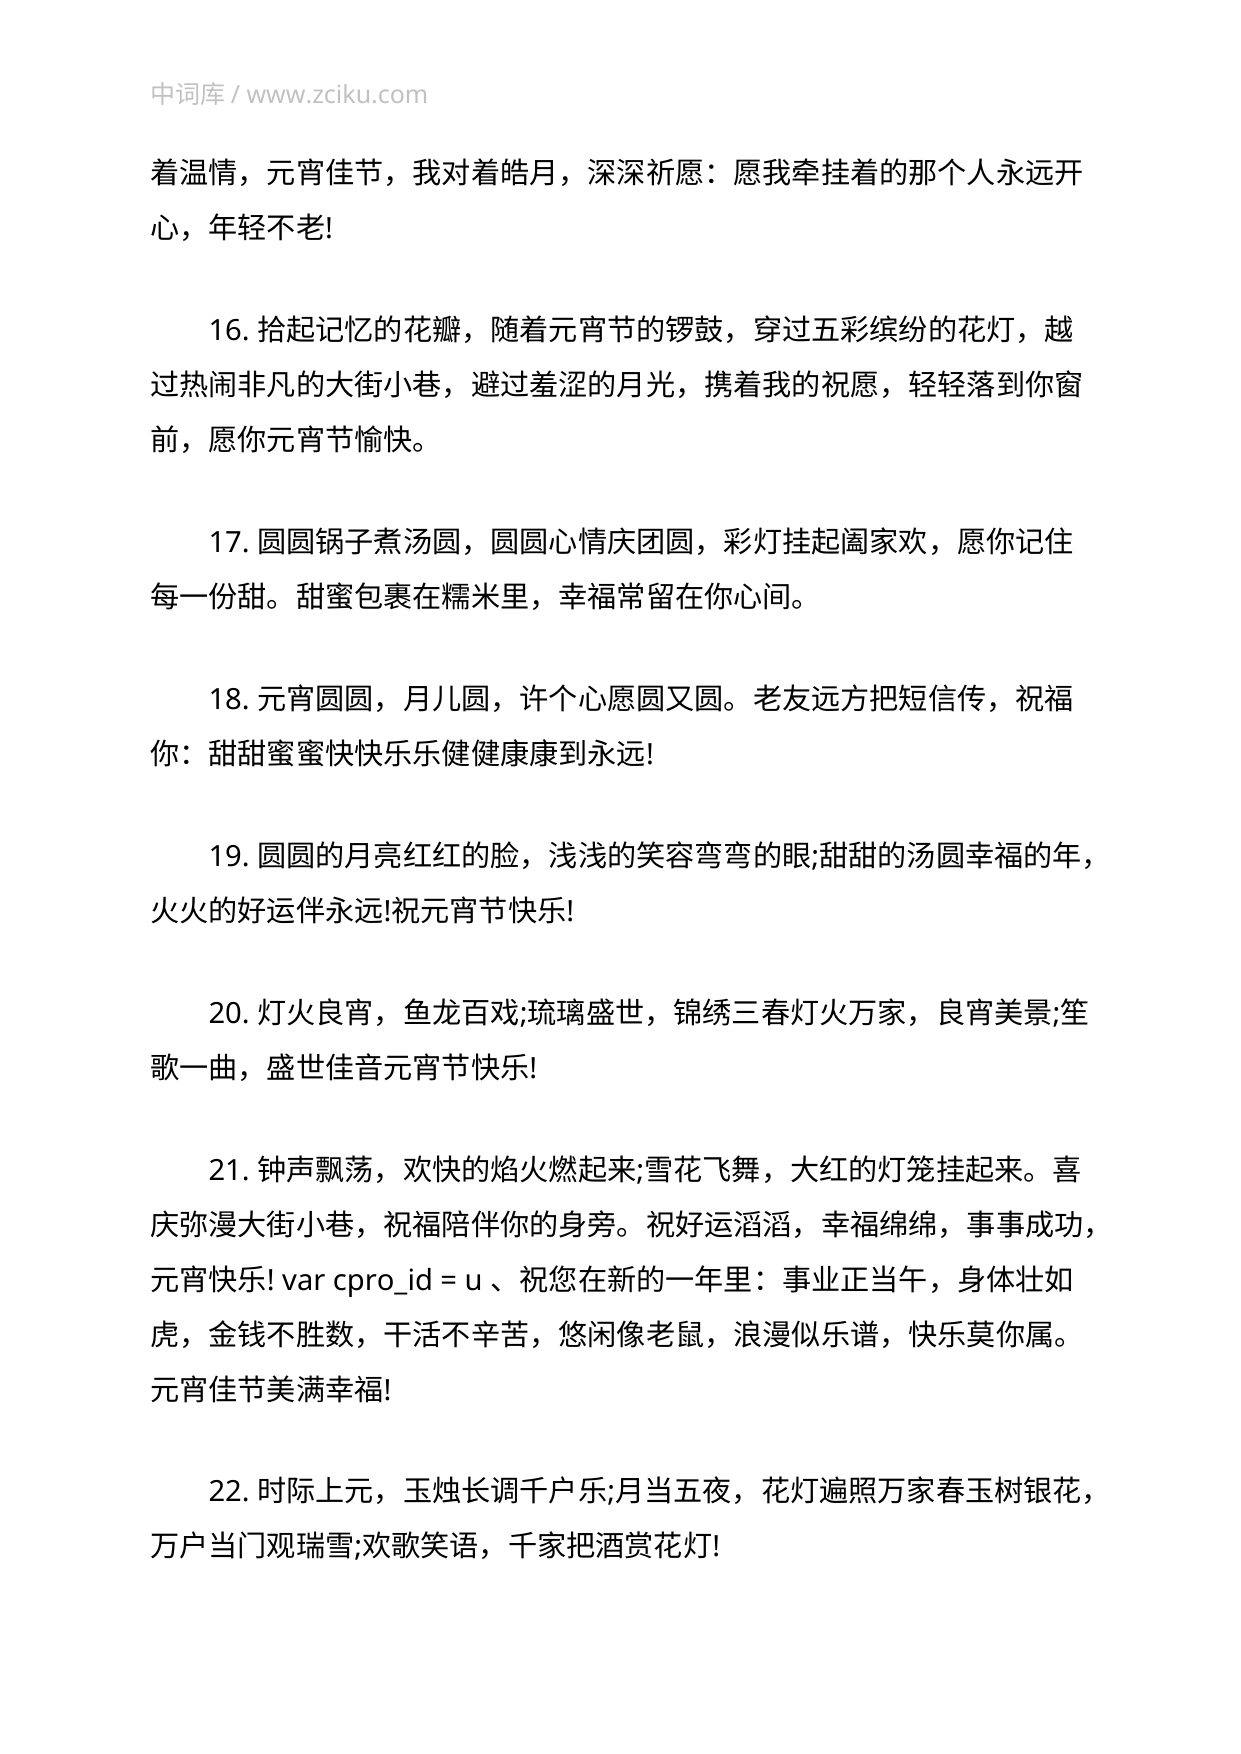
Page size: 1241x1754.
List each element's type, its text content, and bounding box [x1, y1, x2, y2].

text 21. 钟声飘荡，欢快的焰火燃起来;雪花飞舞，大红的灯笼挂起来。喜庆弥漫大街小巷，祝福陪伴你的身旁。祝好运滔滔，幸福绵绵，事事成功，元宵快乐! var cpro_id = u 、祝您在新的一年里：事业正当午，身体壮如虎，金钱不胜数，干活不辛苦，悠闲像老鼠，浪漫似乐谱，快乐莫你属。元宵佳节美满幸福! [150, 1146, 1090, 1408]
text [150, 150, 1090, 247]
text 16. 拾起记忆的花瓣，随着元宵节的锣鼓，穿过五彩缤纷的花灯，越过热闹非凡的大街小巷，避过羞涩的月光，携着我的祝愿，轻轻落到你窗前，愿你元宵节愉快。 [150, 307, 1090, 459]
text 19. 圆圆的月亮红红的脸，浅浅的笑容弯弯的眼;甜甜的汤圆幸福的年，火火的好运伴永远!祝元宵节快乐! [150, 832, 1090, 930]
text 17. 圆圆锅子煮汤圆，圆圆心情庆团圆，彩灯挂起阖家欢，愿你记住每一份甜。甜蜜包裹在糯米里，幸福常留在你心间。 [150, 518, 1090, 616]
text 22. 时际上元，玉烛长调千户乐;月当五夜，花灯遍照万家春玉树银花，万户当门观瑞雪;欢歌笑语，千家把酒赏花灯! [150, 1468, 1090, 1565]
text 20. 灯火良宵，鱼龙百戏;琉璃盛世，锦绣三春灯火万家，良宵美景;笙歌一曲，盛世佳音元宵节快乐! [150, 989, 1090, 1087]
text 18. 元宵圆圆，月儿圆，许个心愿圆又圆。老友远方把短信传，祝福你：甜甜蜜蜜快快乐乐健健康康到永远! [150, 675, 1090, 773]
